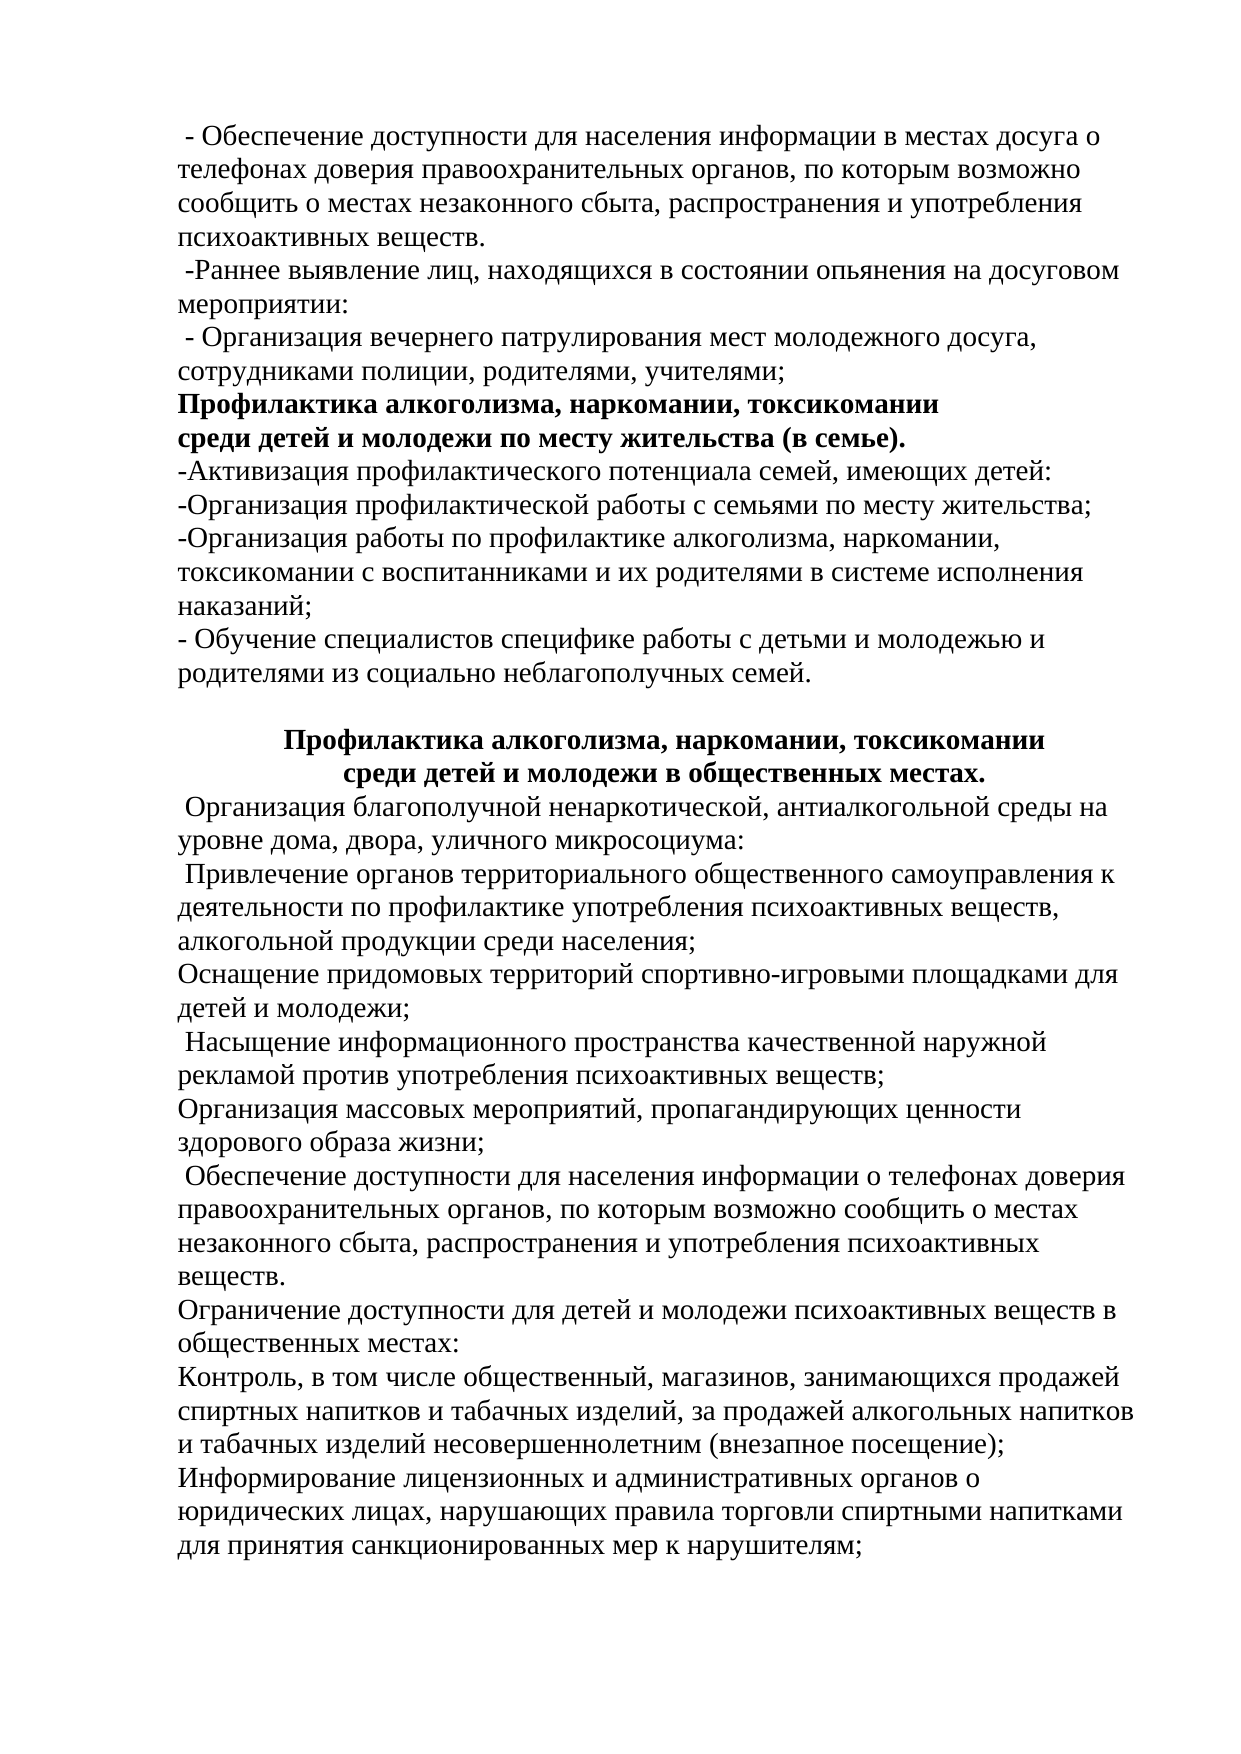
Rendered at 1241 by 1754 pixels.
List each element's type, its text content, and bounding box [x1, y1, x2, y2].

text Профилактика алкоголизма, наркомании, токсикомании [177, 722, 1152, 755]
text Профилактика алкоголизма, наркомании, токсикомании [177, 386, 1152, 420]
text Организация благополучной ненаркотической, антиалкогольной среды на уровне дома, двора, уличного микросоциума: [177, 789, 1152, 856]
text Обеспечение доступности для населения информации о телефонах доверия правоохранительных органов, по которым возможно сообщить о местах незаконного сбыта, распространения и употребления психоактивных веществ. [177, 1158, 1152, 1292]
text -Организация профилактической работы с семьями по месту жительства; [177, 487, 1152, 521]
text Насыщение информационного пространства качественной наружной рекламой против употребления психоактивных веществ; [177, 1024, 1152, 1091]
text Ограничение доступности для детей и молодежи психоактивных веществ в общественных местах: [177, 1292, 1152, 1359]
text Информирование лицензионных и административных органов о юридических лицах, нарушающих правила торговли спиртными напитками для принятия санкционированных мер к нарушителям; [177, 1460, 1152, 1560]
text - Обучение специалистов специфике работы с детьми и молодежью и родителями из социально неблагополучных семей. [177, 621, 1152, 688]
text - Организация вечернего патрулирования мест молодежного досуга, сотрудниками полиции, родителями, учителями; [177, 319, 1152, 386]
text -Активизация профилактического потенциала семей, имеющих детей: [177, 453, 1152, 487]
text среди детей и молодежи в общественных местах. [177, 755, 1152, 789]
text Контроль, в том числе общественный, магазинов, занимающихся продажей спиртных напитков и табачных изделий, за продажей алкогольных напитков и табачных изделий несовершеннолетним (внезапное посещение); [177, 1359, 1152, 1460]
text среди детей и молодежи по месту жительства (в семье). [177, 420, 1152, 453]
text -Организация работы по профилактике алкоголизма, наркомании, токсикомании с воспитанниками и их родителями в системе исполнения наказаний; [177, 521, 1152, 621]
text Организация массовых мероприятий, пропагандирующих ценности здорового образа жизни; [177, 1091, 1152, 1158]
text Привлечение органов территориального общественного самоуправления к деятельности по профилактике употребления психоактивных веществ, алкогольной продукции среди населения; [177, 856, 1152, 957]
text - Обеспечение доступности для населения информации в местах досуга о телефонах доверия правоохранительных органов, по которым возможно сообщить о местах незаконного сбыта, распространения и употребления психоактивных веществ. [177, 118, 1152, 252]
text -Раннее выявление лиц, находящихся в состоянии опьянения на досуговом мероприятии: [177, 252, 1152, 319]
text Оснащение придомовых территорий спортивно-игровыми площадками для детей и молодежи; [177, 957, 1152, 1024]
